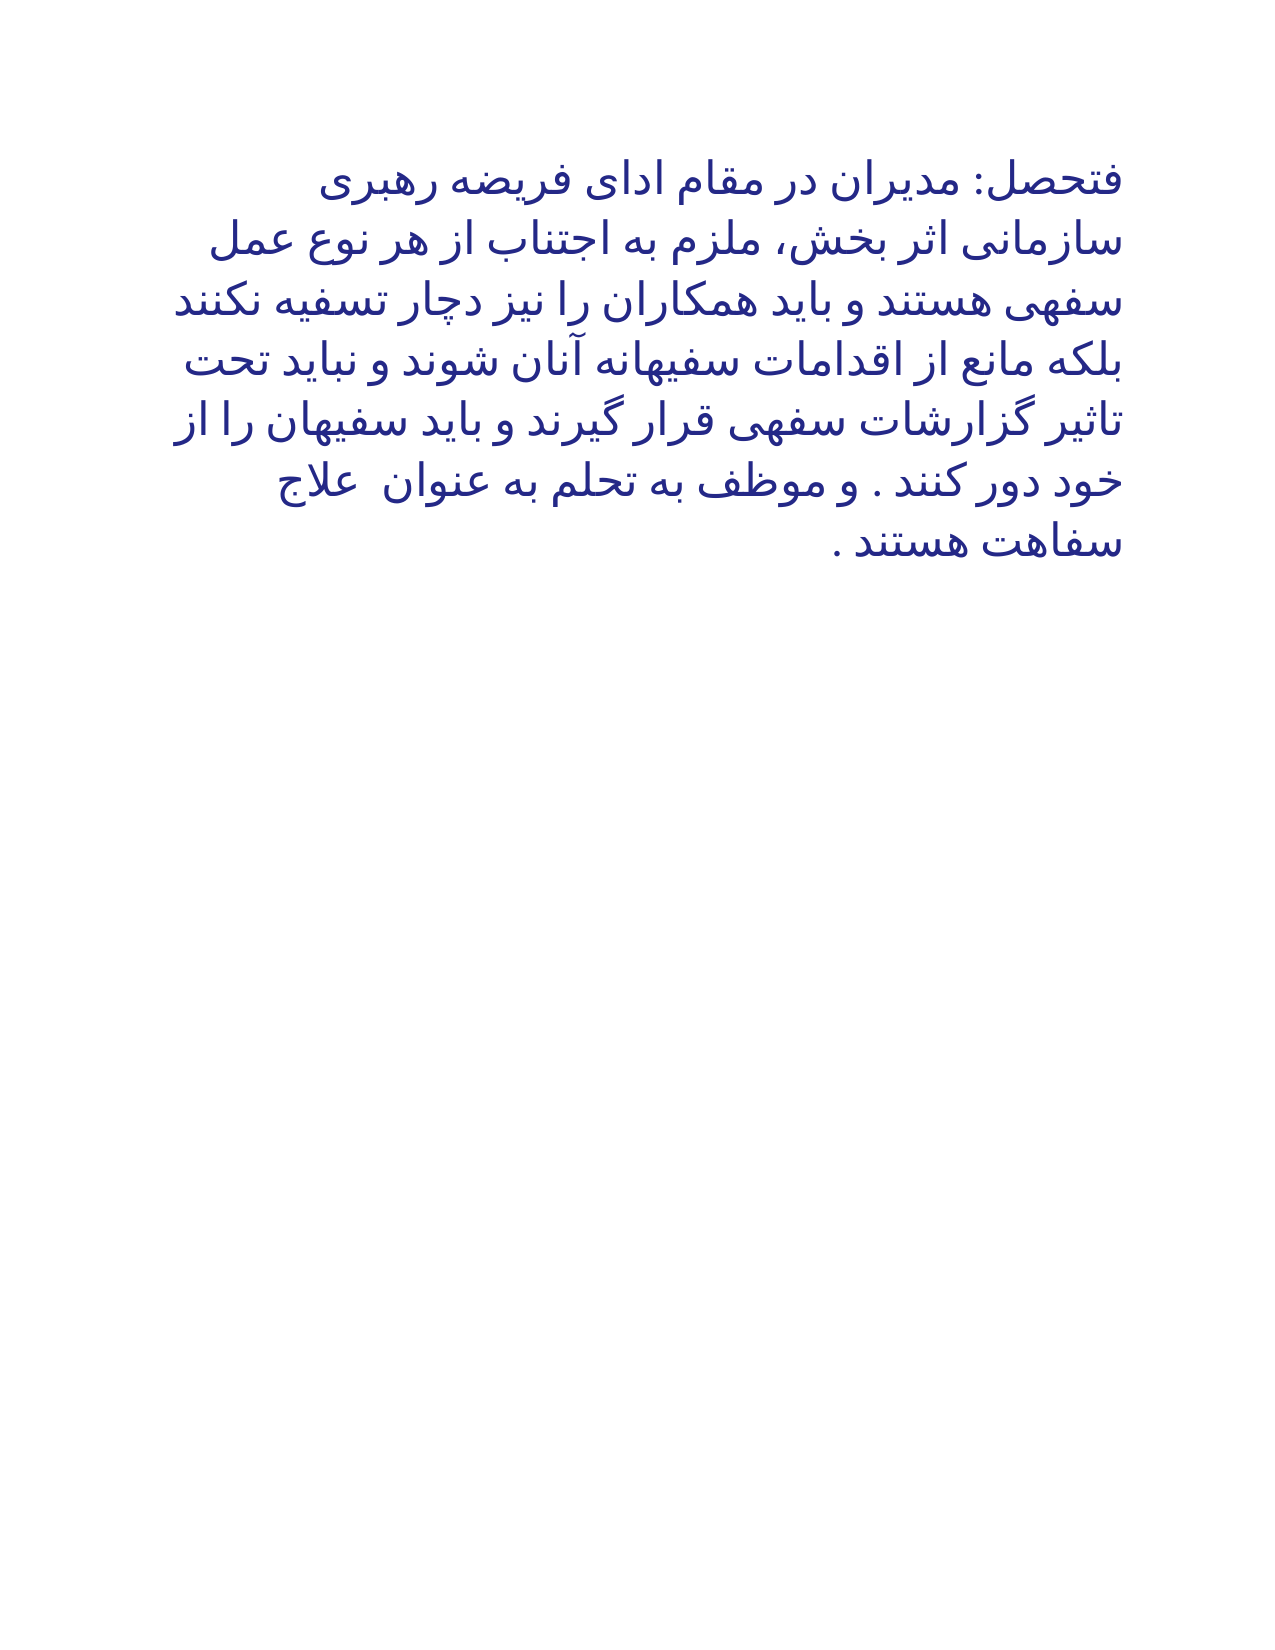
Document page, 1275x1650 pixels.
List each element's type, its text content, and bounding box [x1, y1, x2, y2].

text فتحصل: مدیران در مقام ادای فریضه رهبری سازمانی اثر بخش، ملزم به اجتناب از هر نوع عمل سفهی هستند و باید همکاران را نیز دچار تسفیه نکنند بلکه مانع از اقدامات سفیهانه آنان شوند و نباید تحت تاثیر گزارشات سفهی قرار گیرند و باید سفیهان را از خود دور کنند . و موظف به تحلم به عنوان علاج سفاهت هستند . [150, 150, 1125, 568]
